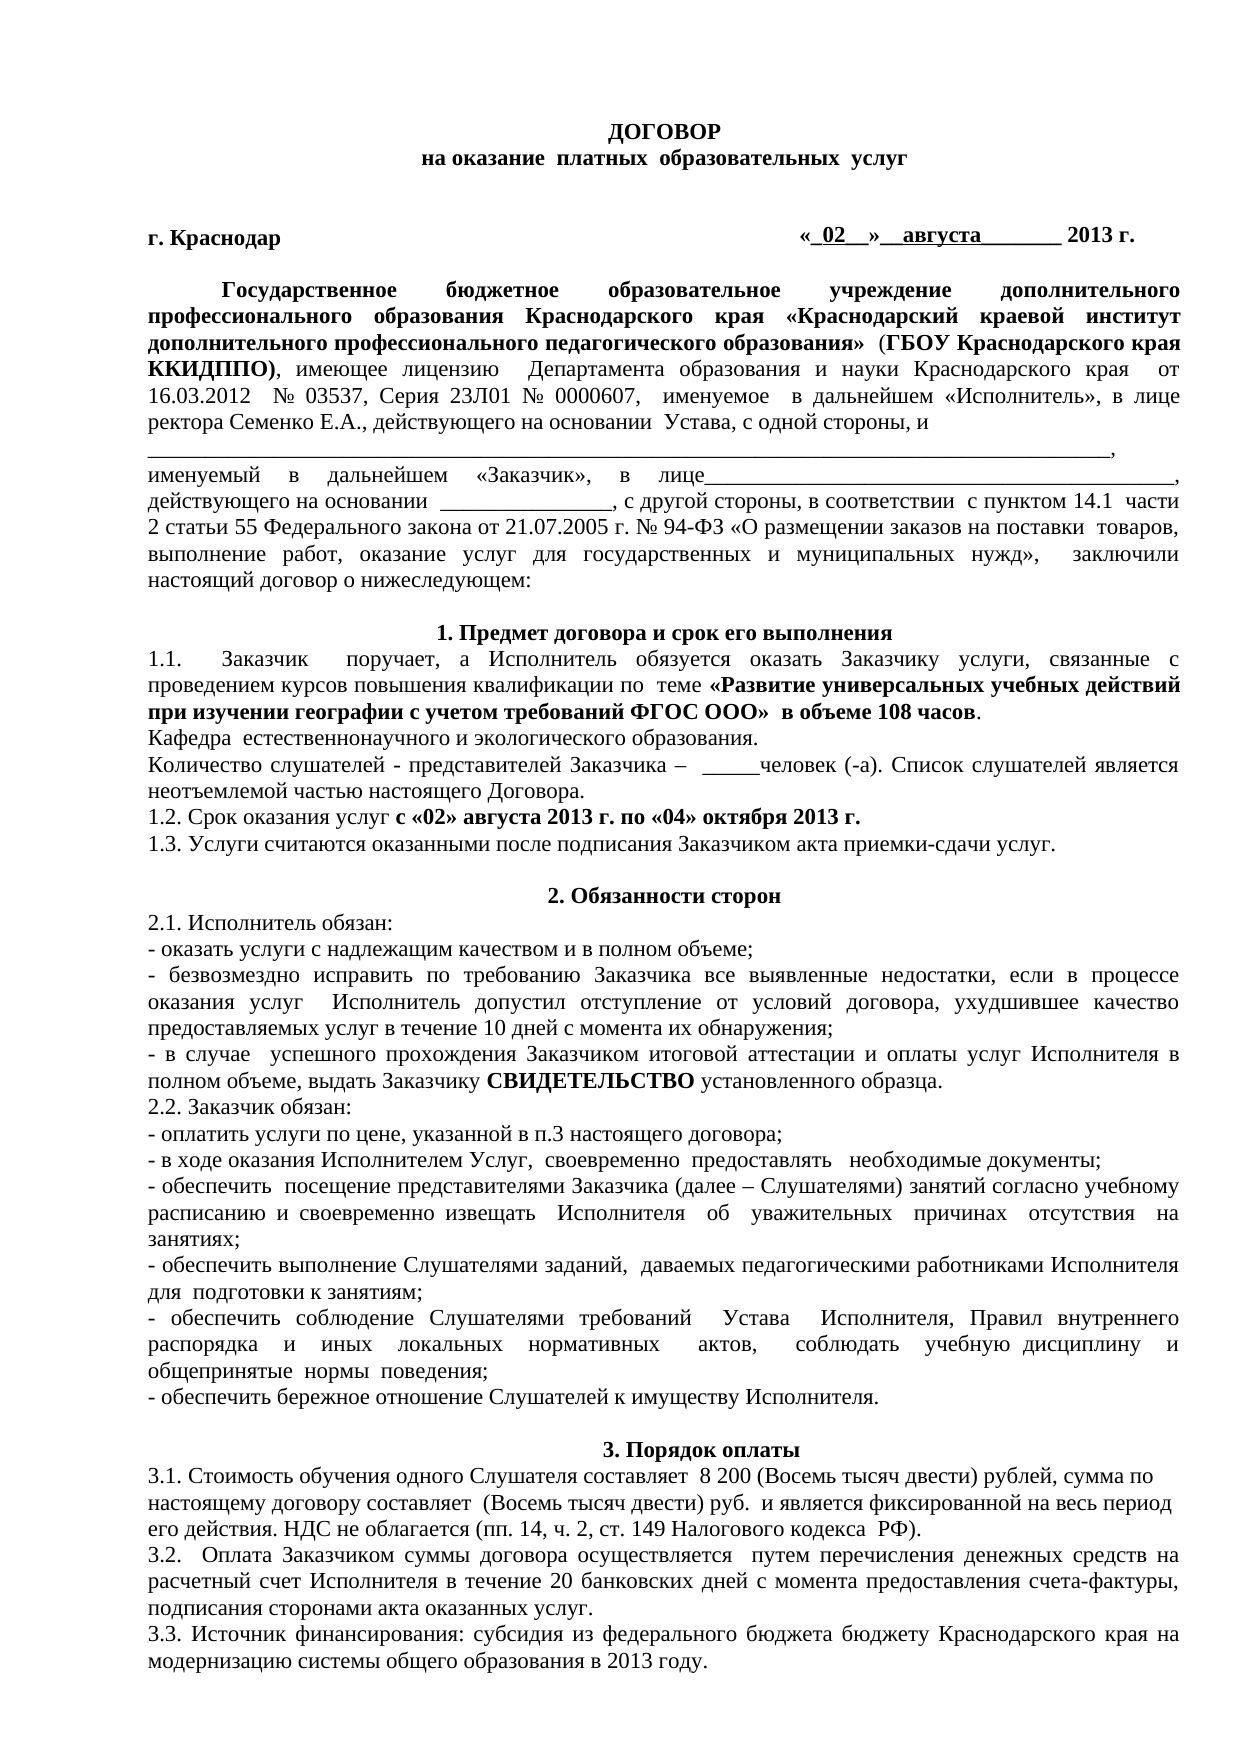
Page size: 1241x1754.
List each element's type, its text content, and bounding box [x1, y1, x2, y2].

text 3. Порядок оплаты [148, 1436, 1181, 1462]
text 1.2. Срок оказания услуг с «02» августа 2013 г. по «04» октября 2013 г. [148, 803, 1181, 830]
text - безвозмездно исправить по требованию Заказчика все выявленные недостатки, если в процессе оказания услуг Исполнитель допустил отступление от условий договора, ухудшившее качество предоставляемых услуг в течение 10 дней с момента их обнаружения; [148, 961, 1181, 1041]
text 1.3. Услуги считаются оказанными после подписания Заказчиком акта приемки-сдачи услуг. [148, 830, 1181, 856]
text ____________________________________________________________________________________, именуемый в дальнейшем «Заказчик», в лице_________________________________________, действующего на основании _______________, с другой стороны, в соответствии с пунктом 14.1 части 2 статьи 55 Федерального закона от 21.07.2005 г. № 94-ФЗ «О размещении заказов на поставки товаров, выполнение работ, оказание услуг для государственных и муниципальных нужд», заключили настоящий договор о нижеследующем: [148, 434, 1181, 592]
text Кафедра естественнонаучного и экологического образования. [148, 724, 1181, 751]
text - оказать услуги с надлежащим качеством и в полном объеме; [148, 935, 1181, 961]
text - оплатить услуги по цене, указанной в п.3 настоящего договора; [148, 1119, 1181, 1146]
text ДОГОВОР [148, 118, 1181, 144]
text 3.1. Стоимость обучения одного Слушателя составляет 8 200 (Восемь тысяч двести) рублей, сумма по настоящему договору составляет (Восемь тысяч двести) руб. и является фиксированной на весь период его действия. НДС не облагается (пп. 14, ч. 2, ст. 149 Налогового кодекса РФ). [148, 1462, 1181, 1541]
text 2.1. Исполнитель обязан: [148, 909, 1181, 935]
text - в ходе оказания Исполнителем Услуг, своевременно предоставлять необходимые документы; [148, 1146, 1181, 1172]
text - обеспечить посещение представителями Заказчика (далее – Слушателями) занятий согласно учебному расписанию и своевременно извещать Исполнителя об уважительных причинах отсутствия на занятиях; [148, 1172, 1181, 1251]
text 2. Обязанности сторон [148, 882, 1181, 909]
text 1. Предмет договора и срок его выполнения [148, 619, 1181, 645]
text - обеспечить выполнение Слушателями заданий, даваемых педагогическими работниками Исполнителя для подготовки к занятиям; [148, 1251, 1181, 1304]
text - в случае успешного прохождения Заказчиком итоговой аттестации и оплаты услуг Исполнителя в полном объеме, выдать Заказчику СВИДЕТЕЛЬСТВО установленного образца. [148, 1041, 1181, 1093]
text 3.3. Источник финансирования: субсидия из федерального бюджета бюджету Краснодарского края на модернизацию системы общего образования в 2013 году. [148, 1620, 1181, 1673]
text 3.2. Оплата Заказчиком суммы договора осуществляется путем перечисления денежных средств на расчетный счет Исполнителя в течение 20 банковских дней с момента предоставления счета-фактуры, подписания сторонами акта оказанных услуг. [148, 1541, 1181, 1620]
table_header г. Краснодар [136, 197, 628, 250]
text Количество слушателей - представителей Заказчика – _____человек (-а). Список слушателей является неотъемлемой частью настоящего Договора. [148, 751, 1181, 803]
text - обеспечить бережное отношение Слушателей к имуществу Исполнителя. [148, 1383, 1181, 1409]
text - обеспечить соблюдение Слушателями требований Устава Исполнителя, Правил внутреннего распорядка и иных локальных нормативных актов, соблюдать учебную дисциплину и общепринятые нормы поведения; [148, 1304, 1181, 1383]
list Заказчик поручает, а Исполнитель обязуется оказать Заказчику услуги, связанные с проведением курсов повышения квалификации по теме «Развитие универсальных учебных действий при изучении географии с учетом требований ФГОС ООО» в объеме 108 часов. [148, 645, 1181, 724]
text на оказание платных образовательных услуг [148, 144, 1181, 171]
text Государственное бюджетное образовательное учреждение дополнительного профессионального образования Краснодарского края «Краснодарский краевой институт дополнительного профессионального педагогического образования» (ГБОУ Краснодарского края ККИДППО), имеющее лицензию Департамента образования и науки Краснодарского края от 16.03.2012 № 03537, Серия 23Л01 № 0000607, именуемое в дальнейшем «Исполнитель», в лице ректора Семенко Е.А., действующего на основании Устава, с одной стороны, и [148, 276, 1181, 434]
table_header «_02__»__августа_______ 2013 г. [628, 197, 1211, 250]
text 2.2. Заказчик обязан: [148, 1093, 1181, 1119]
